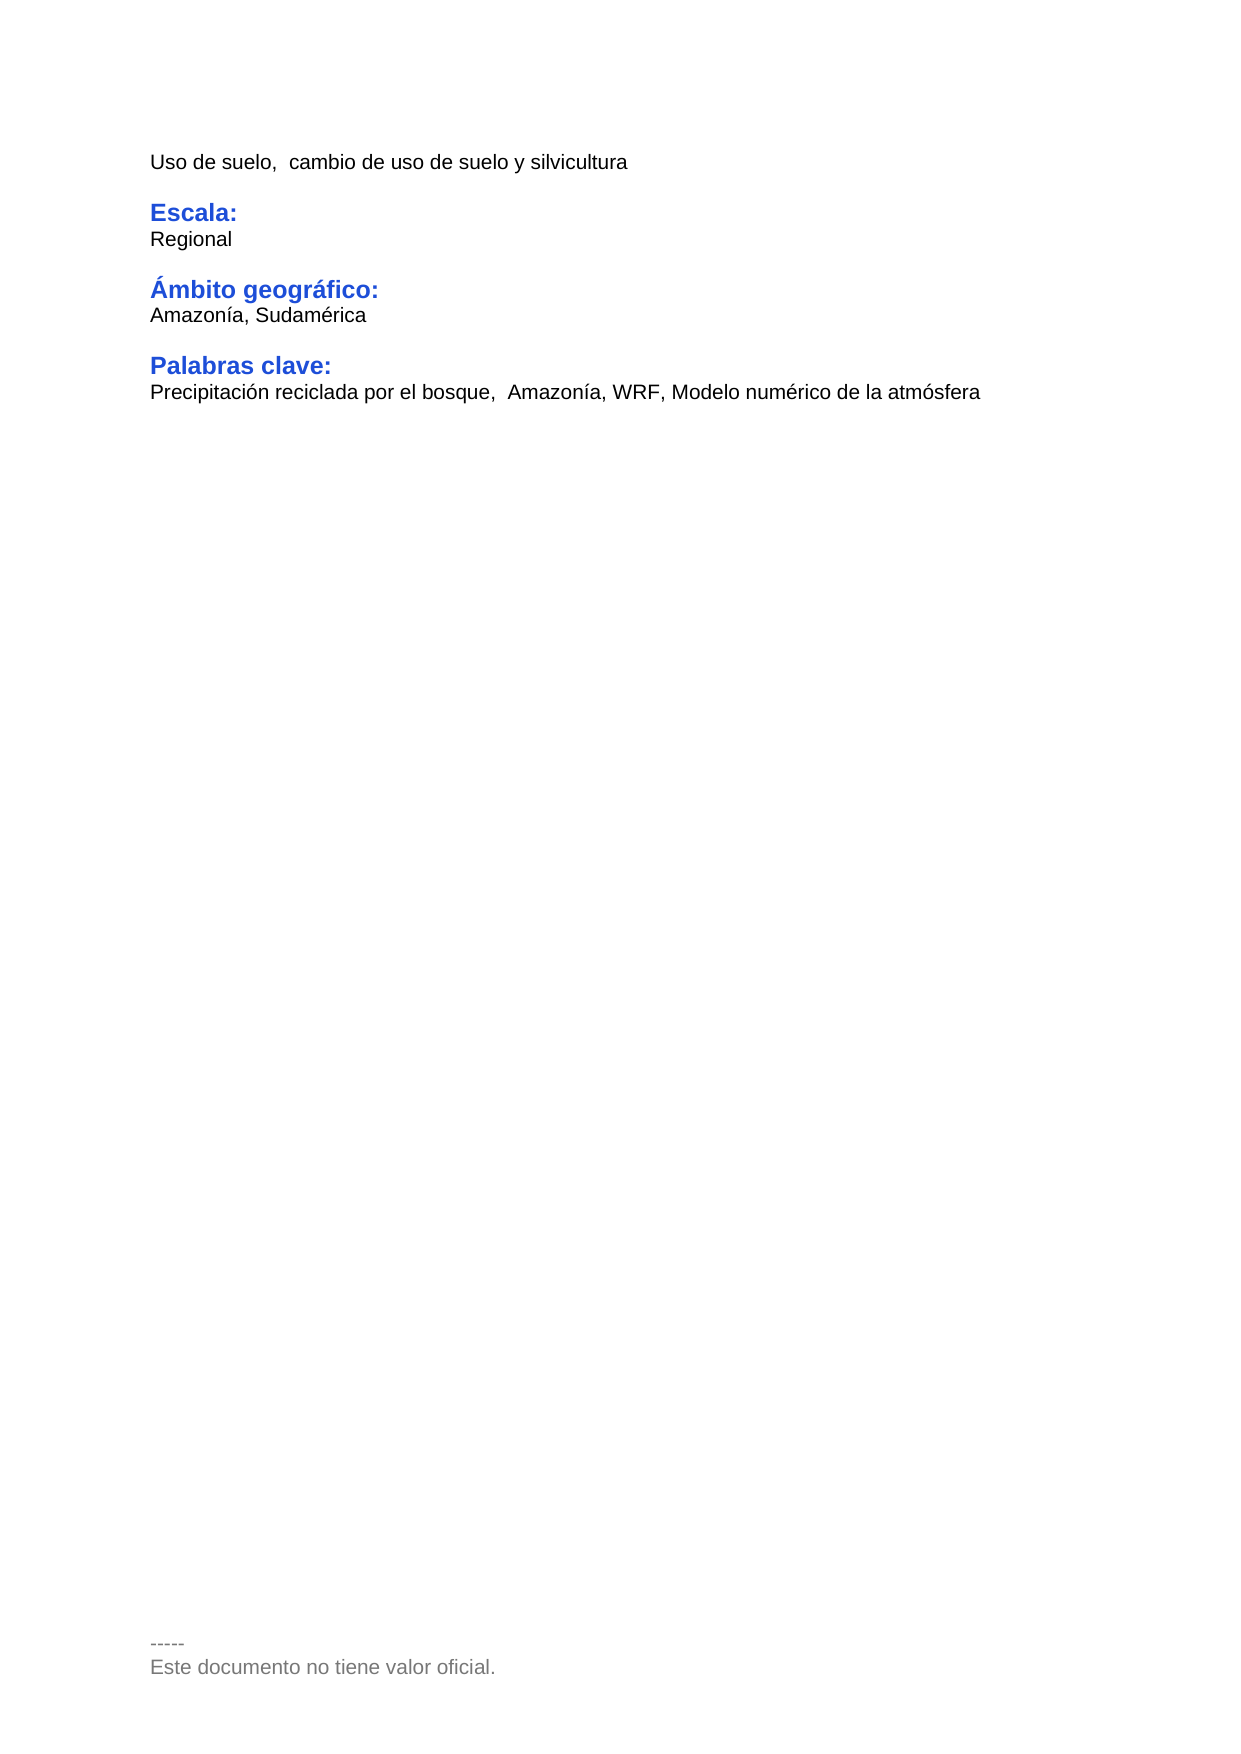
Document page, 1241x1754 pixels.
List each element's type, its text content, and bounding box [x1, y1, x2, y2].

text Precipitación reciclada por el bosque, Amazonía, WRF, Modelo numérico de la atmósfera [150, 380, 1090, 404]
text Regional [150, 227, 1090, 251]
text Escala: [150, 198, 1090, 227]
text Uso de suelo, cambio de uso de suelo y silvicultura [150, 150, 1090, 174]
text Palabras clave: [150, 351, 1090, 380]
text Ámbito geográfico: [150, 274, 1090, 303]
text Amazonía, Sudamérica [150, 303, 1090, 327]
